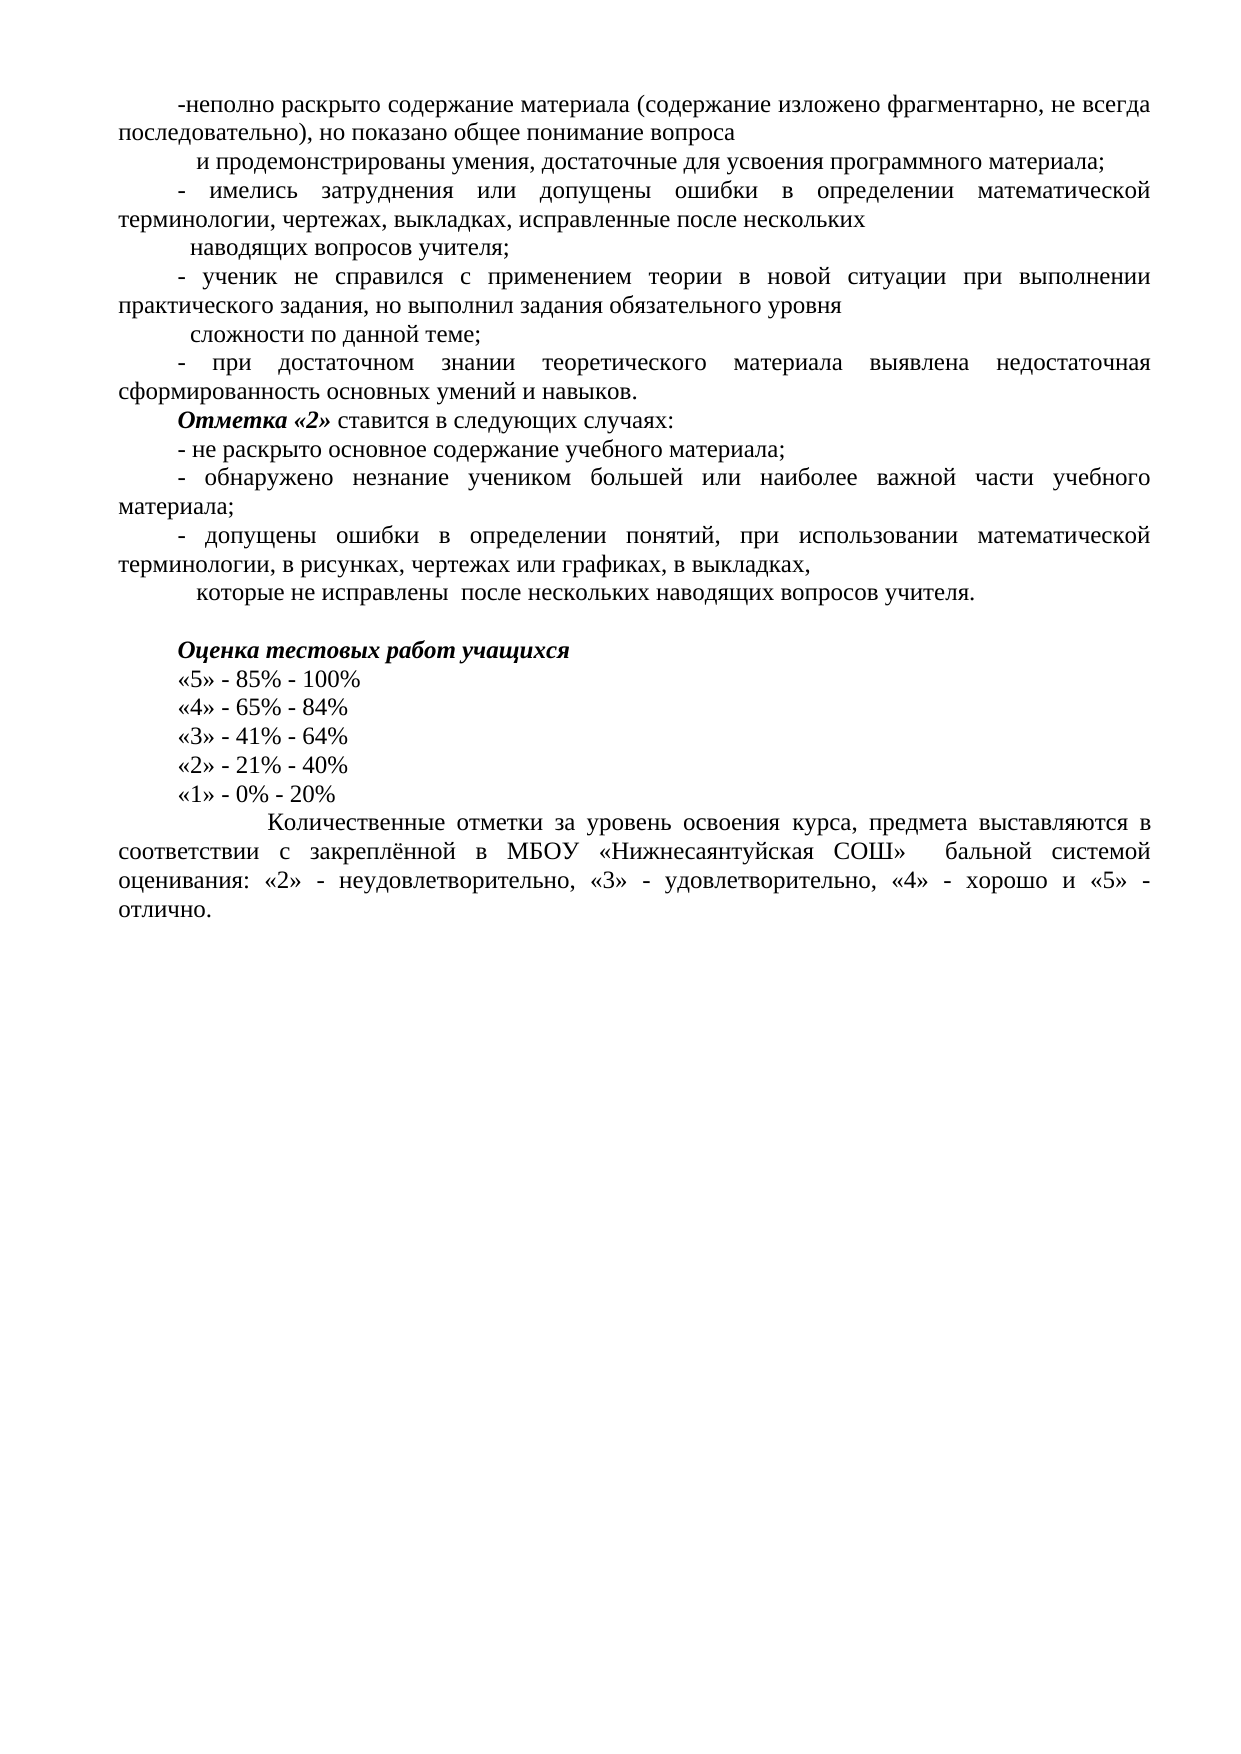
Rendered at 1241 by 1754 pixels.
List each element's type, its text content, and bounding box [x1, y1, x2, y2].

text «4» - 65% - 84% [118, 692, 1152, 721]
text и продемонстрированы умения, достаточные для усвоения программного материала; [118, 146, 1152, 175]
text «5» - 85% - 100% [118, 664, 1152, 692]
text - допущены ошибки в определении понятий, при использовании математической терминологии, в рисунках, чертежах или графиках, в выкладках, [118, 520, 1152, 577]
text «1» - 0% - 20% [118, 779, 1152, 807]
text - обнаружено незнание учеником большей или наиболее важной части учебного материала; [118, 462, 1152, 520]
text сложности по данной теме; [118, 319, 1152, 347]
text - не раскрыто основное содержание учебного материала; [118, 434, 1152, 462]
text -неполно раскрыто содержание материала (содержание изложено фрагментарно, не всегда последовательно), но показано общее понимание вопроса [118, 89, 1152, 146]
text Отметка «2» ставится в следующих случаях: [118, 405, 1152, 434]
text - имелись затруднения или допущены ошибки в определении математической терминологии, чертежах, выкладках, исправленные после нескольких [118, 175, 1152, 232]
text «2» - 21% - 40% [118, 750, 1152, 779]
text которые не исправлены после нескольких наводящих вопросов учителя. [118, 577, 1152, 606]
text «3» - 41% - 64% [118, 721, 1152, 750]
text - ученик не справился с применением теории в новой ситуации при выполнении практического задания, но выполнил задания обязательного уровня [118, 261, 1152, 319]
text наводящих вопросов учителя; [118, 232, 1152, 261]
text - при достаточном знании теоретического материала выявлена недостаточная сформированность основных умений и навыков. [118, 347, 1152, 405]
text Количественные отметки за уровень освоения курса, предмета выставляются в соответствии с закреплённой в МБОУ «Нижнесаянтуйская СОШ» бальной системой оценивания: «2» - неудовлетворительно, «3» - удовлетворительно, «4» - хорошо и «5» - отлично. [118, 807, 1152, 922]
text Оценка тестовых работ учащихся [118, 635, 1152, 664]
